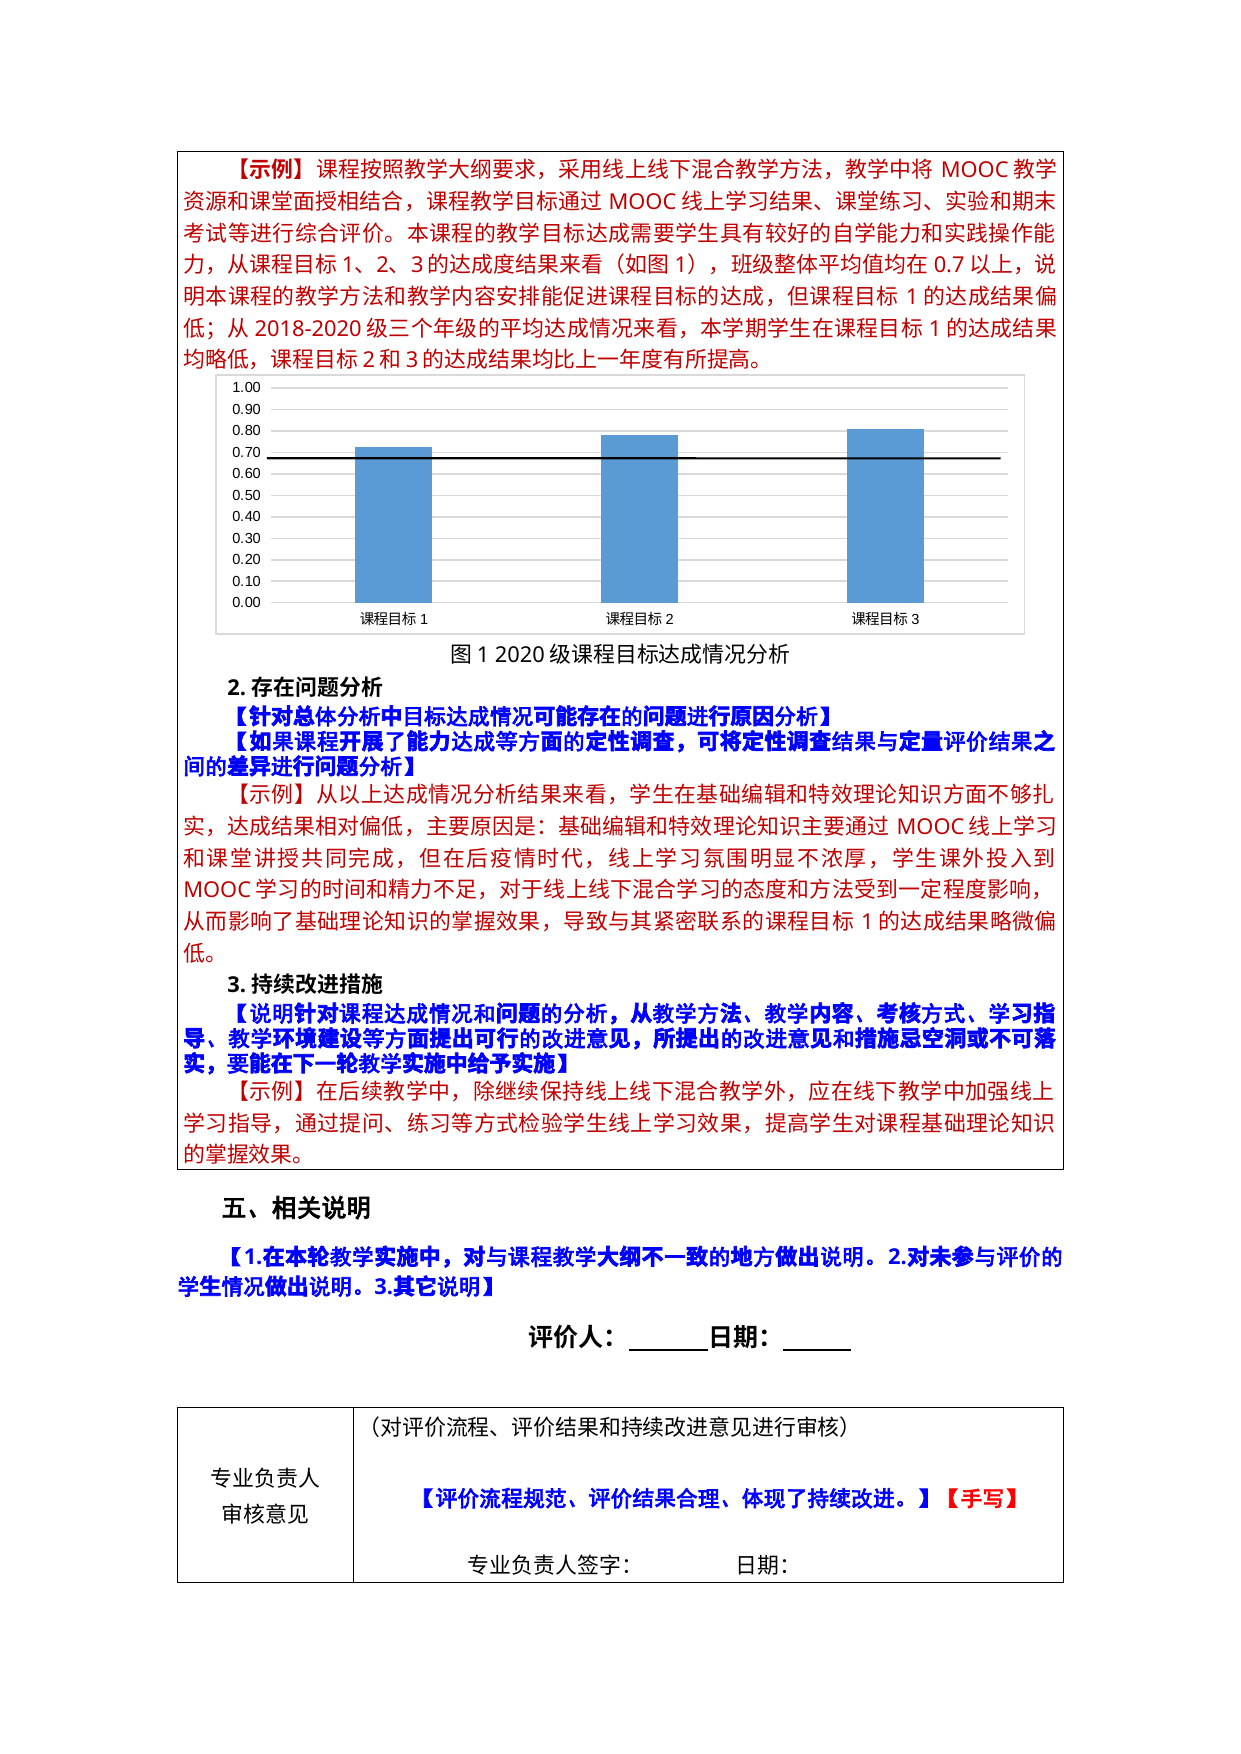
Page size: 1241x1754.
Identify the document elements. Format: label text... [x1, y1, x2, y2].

text 【1.在本轮教学实施中，对与课程教学大纲不一致的地方做出说明。2.对未参与评价的学生情况做出说明。3.其它说明】 [177, 1241, 1063, 1301]
text 五、相关说明 [177, 1188, 1063, 1223]
text 评价人： 日期： [177, 1301, 1063, 1371]
table_cell 专业负责人签字： 日期： [354, 1545, 1063, 1582]
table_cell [178, 152, 1063, 1169]
table_header （对评价流程、评价结果和持续改进意见进行审核） 【评价流程规范、评价结果合理、体现了持续改进。】【手写】 [354, 1408, 1063, 1545]
table_header 专业负责人 审核意见 [178, 1408, 353, 1582]
